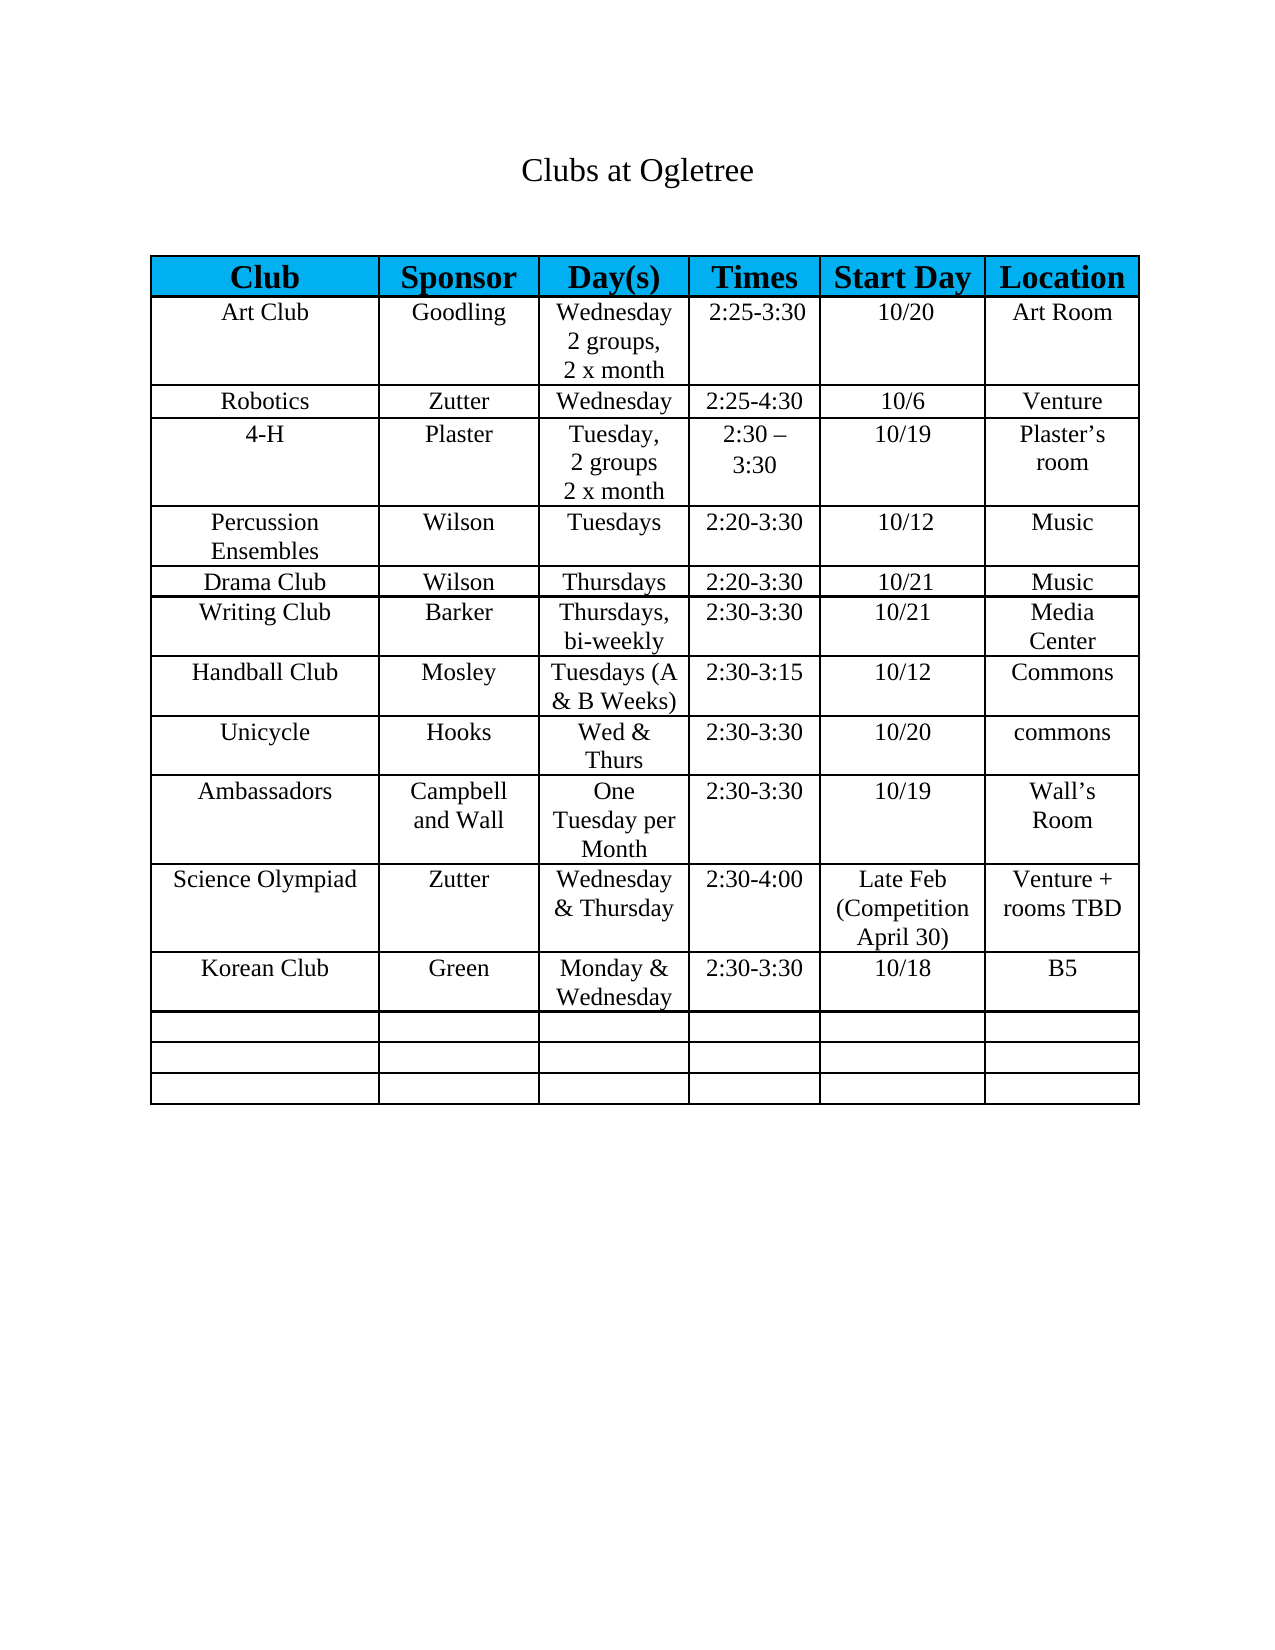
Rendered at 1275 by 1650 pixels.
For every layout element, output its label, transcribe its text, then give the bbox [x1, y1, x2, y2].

table_cell Venture [986, 386, 1138, 417]
table_cell Monday & Wednesday [540, 953, 688, 1010]
table_cell [986, 1074, 1138, 1103]
table_cell [821, 1043, 984, 1072]
table_cell Tuesdays (A & B Weeks) [540, 657, 688, 714]
table_cell [690, 1013, 819, 1041]
table_cell Writing Club [152, 598, 378, 655]
table_cell Korean Club [152, 953, 378, 1010]
table_cell 2:25-3:30 [690, 298, 819, 384]
table_header Start Day [821, 257, 984, 295]
table_cell [540, 1013, 688, 1041]
table_header Sponsor [380, 257, 538, 295]
table_cell 2:30-3:30 [690, 598, 819, 655]
table_cell Unicycle [152, 717, 378, 774]
table_cell 2:30 – 3:30 [690, 419, 819, 505]
table_cell Art Club [152, 298, 378, 384]
table_cell 10/20 [821, 298, 984, 384]
table_cell Music [986, 567, 1138, 595]
table_cell [380, 1043, 538, 1072]
table_cell Goodling [380, 298, 538, 384]
table_cell Music [986, 507, 1138, 564]
table_cell [821, 1074, 984, 1103]
table_cell Percussion Ensembles [152, 507, 378, 564]
table_cell Wilson [380, 567, 538, 595]
table_cell Barker [380, 598, 538, 655]
table_cell [986, 1043, 1138, 1072]
table_header Location [986, 257, 1138, 295]
table_cell B5 [986, 953, 1138, 1010]
table_cell 2:20-3:30 [690, 507, 819, 564]
table_cell 10/18 [821, 953, 984, 1010]
table_cell 10/21 [821, 598, 984, 655]
table_cell Commons [986, 657, 1138, 714]
table_cell One Tuesday per Month [540, 776, 688, 862]
table_cell [540, 1043, 688, 1072]
table_cell Media Center [986, 598, 1138, 655]
table_cell Wed & Thurs [540, 717, 688, 774]
table_cell Drama Club [152, 567, 378, 595]
table_cell Wednesday [540, 386, 688, 417]
table_cell 10/12 [821, 507, 984, 564]
table_cell Handball Club [152, 657, 378, 714]
table_cell 2:30-3:30 [690, 953, 819, 1010]
table_cell Thursdays [540, 567, 688, 595]
table_cell commons [986, 717, 1138, 774]
table_header Day(s) [540, 257, 688, 295]
table_cell Venture + rooms TBD [986, 865, 1138, 951]
text Clubs at Ogletree [150, 150, 1125, 188]
table_cell [690, 1043, 819, 1072]
table_cell Campbell and Wall [380, 776, 538, 862]
table_cell [690, 1074, 819, 1103]
table_cell 2:30-3:30 [690, 717, 819, 774]
table_cell Plaster [380, 419, 538, 505]
table_cell [152, 1013, 378, 1041]
table_cell 2:20-3:30 [690, 567, 819, 595]
table_cell [152, 1043, 378, 1072]
table_cell Art Room [986, 298, 1138, 384]
table_cell 2:30-3:15 [690, 657, 819, 714]
table_cell Zutter [380, 386, 538, 417]
table_cell Plaster’s room [986, 419, 1138, 505]
table_cell Robotics [152, 386, 378, 417]
table_cell [986, 1013, 1138, 1041]
table_header Club [152, 257, 378, 295]
table_cell Wednesday 2 groups, 2 x month [540, 298, 688, 384]
table_cell [380, 1074, 538, 1103]
table_cell Tuesdays [540, 507, 688, 564]
table_header Times [690, 257, 819, 295]
table_cell Green [380, 953, 538, 1010]
table_cell [152, 1074, 378, 1103]
table_cell Wilson [380, 507, 538, 564]
table_cell Thursdays, bi-weekly [540, 598, 688, 655]
table_cell [540, 1074, 688, 1103]
table_cell 10/19 [821, 776, 984, 862]
table_cell Late Feb (Competition April 30) [821, 865, 984, 951]
table_cell 10/21 [821, 567, 984, 595]
table_cell Ambassadors [152, 776, 378, 862]
table_cell 2:30-3:30 [690, 776, 819, 862]
table_cell [380, 1013, 538, 1041]
table_cell Science Olympiad [152, 865, 378, 951]
table_cell Zutter [380, 865, 538, 951]
table_cell Mosley [380, 657, 538, 714]
table_cell Wednesday& Thursday [540, 865, 688, 951]
table_cell Wall’s Room [986, 776, 1138, 862]
table_cell 10/12 [821, 657, 984, 714]
table_cell [821, 1013, 984, 1041]
table_cell 10/19 [821, 419, 984, 505]
table_cell 2:25-4:30 [690, 386, 819, 417]
table_cell 10/6 [821, 386, 984, 417]
table_cell 2:30-4:00 [690, 865, 819, 951]
table_cell Tuesday, 2 groups 2 x month [540, 419, 688, 505]
table_cell 10/20 [821, 717, 984, 774]
table_cell Hooks [380, 717, 538, 774]
table_cell 4-H [152, 419, 378, 505]
